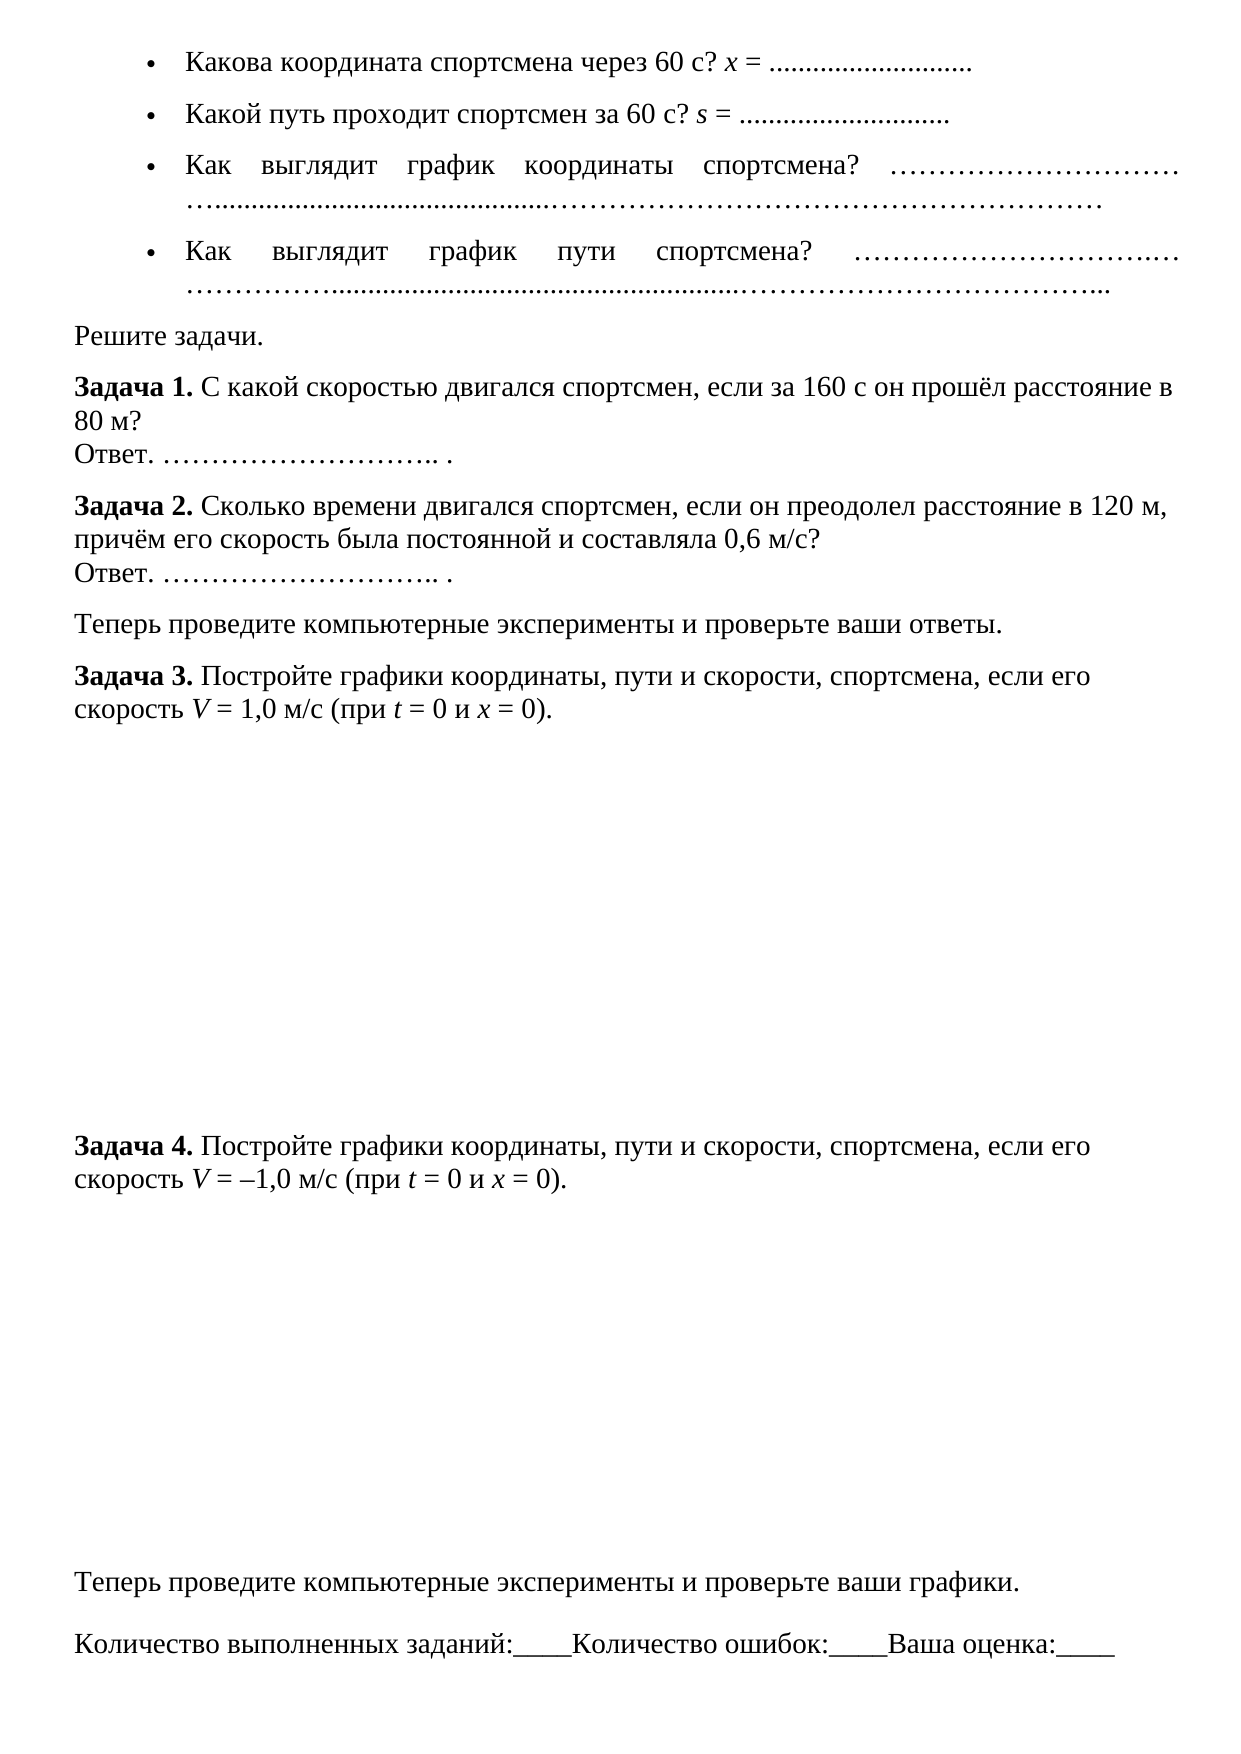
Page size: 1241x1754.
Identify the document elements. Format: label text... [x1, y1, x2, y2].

text Количество выполненных заданий:____Количество ошибок:____Ваша оценка:____ [74, 1626, 1181, 1660]
list Как выглядит график координаты спортсмена? ………………………… …..............................................………………………………………………… [147, 147, 1181, 214]
text Задача 3. Постройте графики координаты, пути и скорости, спортсмена, если его скорость V = 1,0 м/с (при t = 0 и x = 0). Задача 4. Постройте графики координаты, пути и скорости, спортсмена, если его скорость V = –1,0 м/с (при t = 0 и x = 0). Теперь проведите компьютерные эксперименты и проверьте ваши графики. [74, 658, 1181, 1597]
text Решите задачи. [74, 318, 1181, 351]
text Задача 2. Сколько времени двигался спортсмен, если он преодолел расстояние в 120 м, причём его скорость была постоянной и составляла 0,6 м/с? Ответ. ……………………….. . [74, 488, 1181, 588]
list Какой путь проходит спортсмен за 60 с? s = ............................. [147, 96, 1181, 129]
text Задача 1. С какой скоростью двигался спортсмен, если за 160 с он прошёл расстояние в 80 м? Ответ. ……………………….. . [74, 369, 1181, 470]
list Как выглядит график пути спортсмена? ………………………….… ……………........................................................………………………………... [147, 233, 1181, 300]
text Теперь проведите компьютерные эксперименты и проверьте ваши ответы. [74, 607, 1181, 640]
list Какова координата спортсмена через 60 с? x = ............................ [147, 44, 1181, 78]
